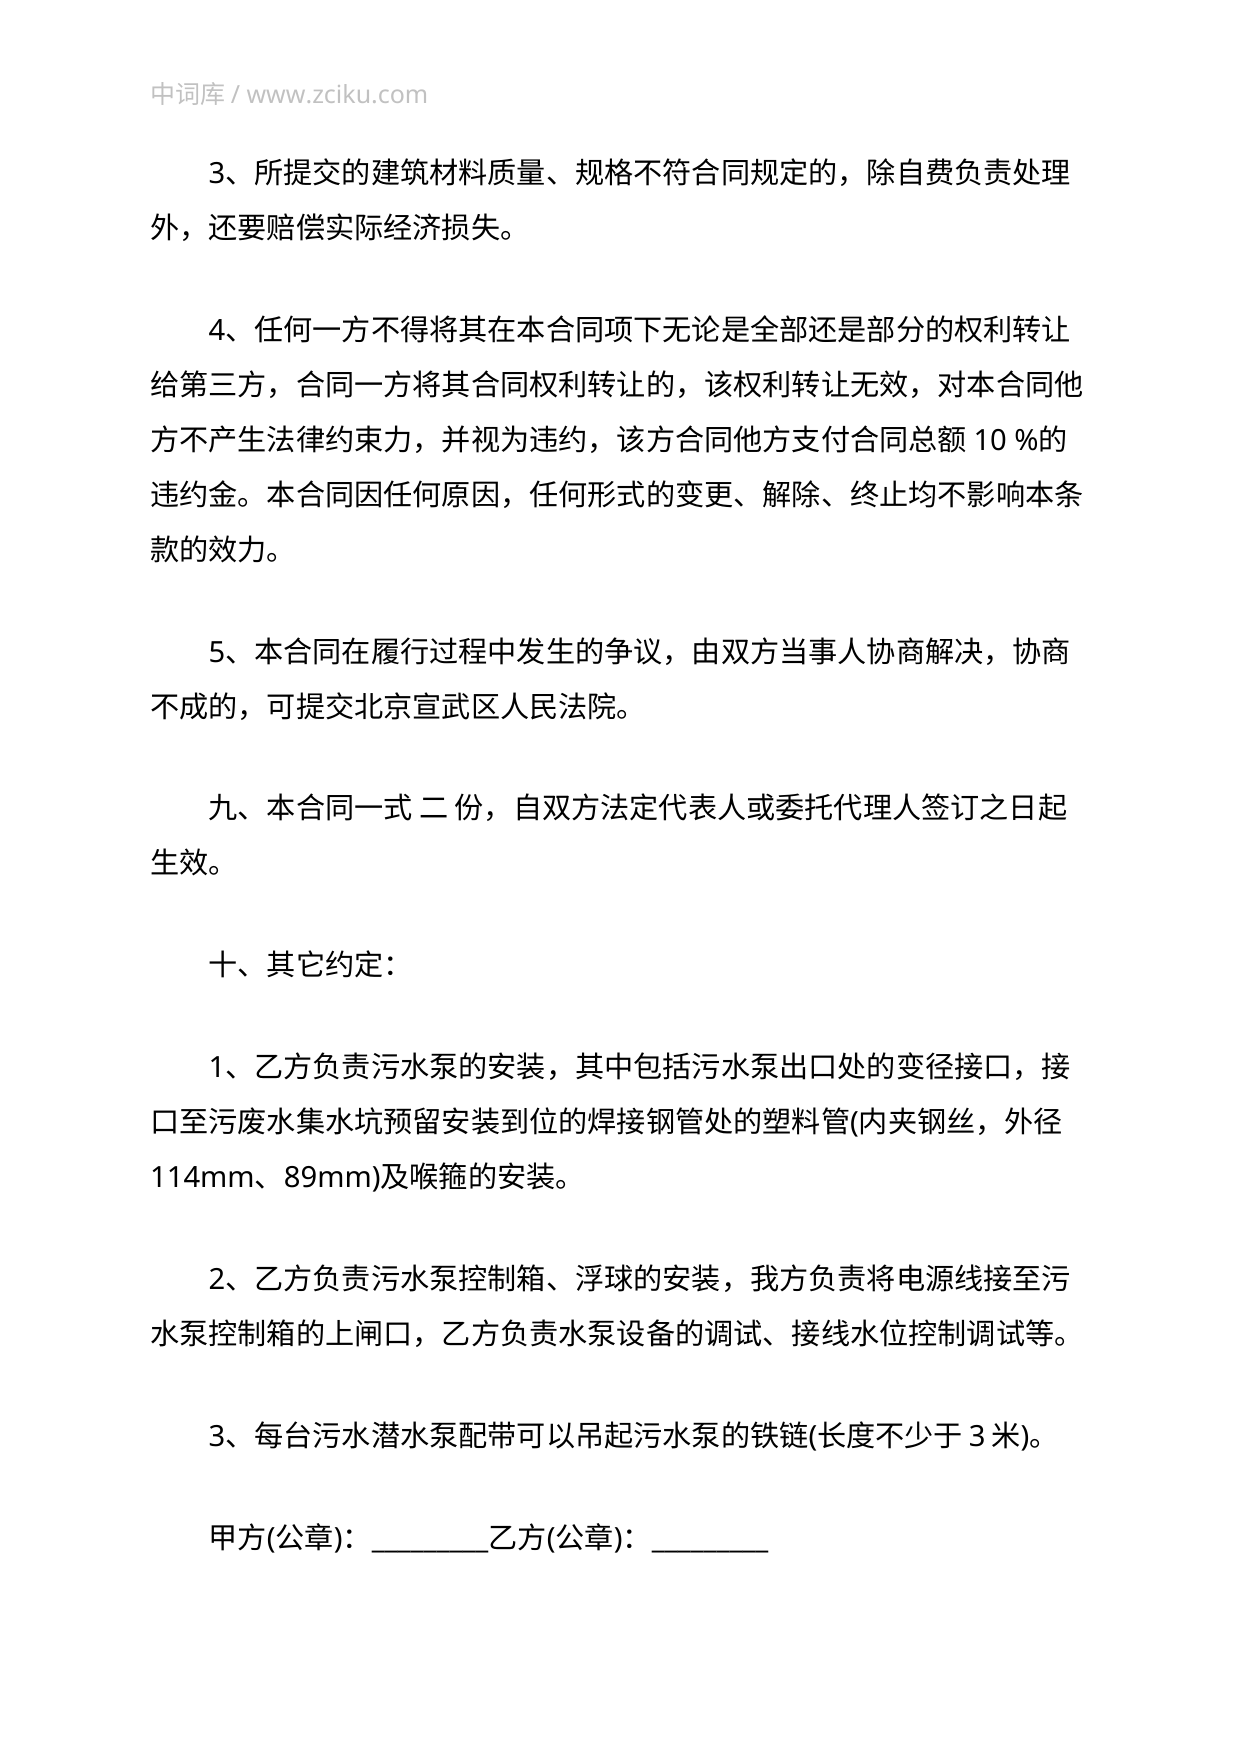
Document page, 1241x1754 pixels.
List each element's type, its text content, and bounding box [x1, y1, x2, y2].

text 十、其它约定： [150, 942, 1090, 984]
text 1、乙方负责污水泵的安装，其中包括污水泵出口处的变径接口，接口至污废水集水坑预留安装到位的焊接钢管处的塑料管(内夹钢丝，外径114mm、89mm)及喉箍的安装。 [150, 1043, 1090, 1196]
text 3、每台污水潜水泵配带可以吊起污水泵的铁链(长度不少于3米)。 [150, 1412, 1090, 1455]
text 4、任何一方不得将其在本合同项下无论是全部还是部分的权利转让给第三方，合同一方将其合同权利转让的，该权利转让无效，对本合同他方不产生法律约束力，并视为违约，该方合同他方支付合同总额 10 %的违约金。本合同因任何原因，任何形式的变更、解除、终止均不影响本条款的效力。 [150, 307, 1090, 569]
text 甲方(公章)：_________乙方(公章)：_________ [150, 1514, 1090, 1557]
text 3、所提交的建筑材料质量、规格不符合同规定的，除自费负责处理外，还要赔偿实际经济损失。 [150, 150, 1090, 247]
text 九、本合同一式 二 份，自双方法定代表人或委托代理人签订之日起生效。 [150, 785, 1090, 882]
text 5、本合同在履行过程中发生的争议，由双方当事人协商解决，协商不成的，可提交北京宣武区人民法院。 [150, 628, 1090, 726]
text 2、乙方负责污水泵控制箱、浮球的安装，我方负责将电源线接至污水泵控制箱的上闸口，乙方负责水泵设备的调试、接线水位控制调试等。 [150, 1256, 1090, 1353]
